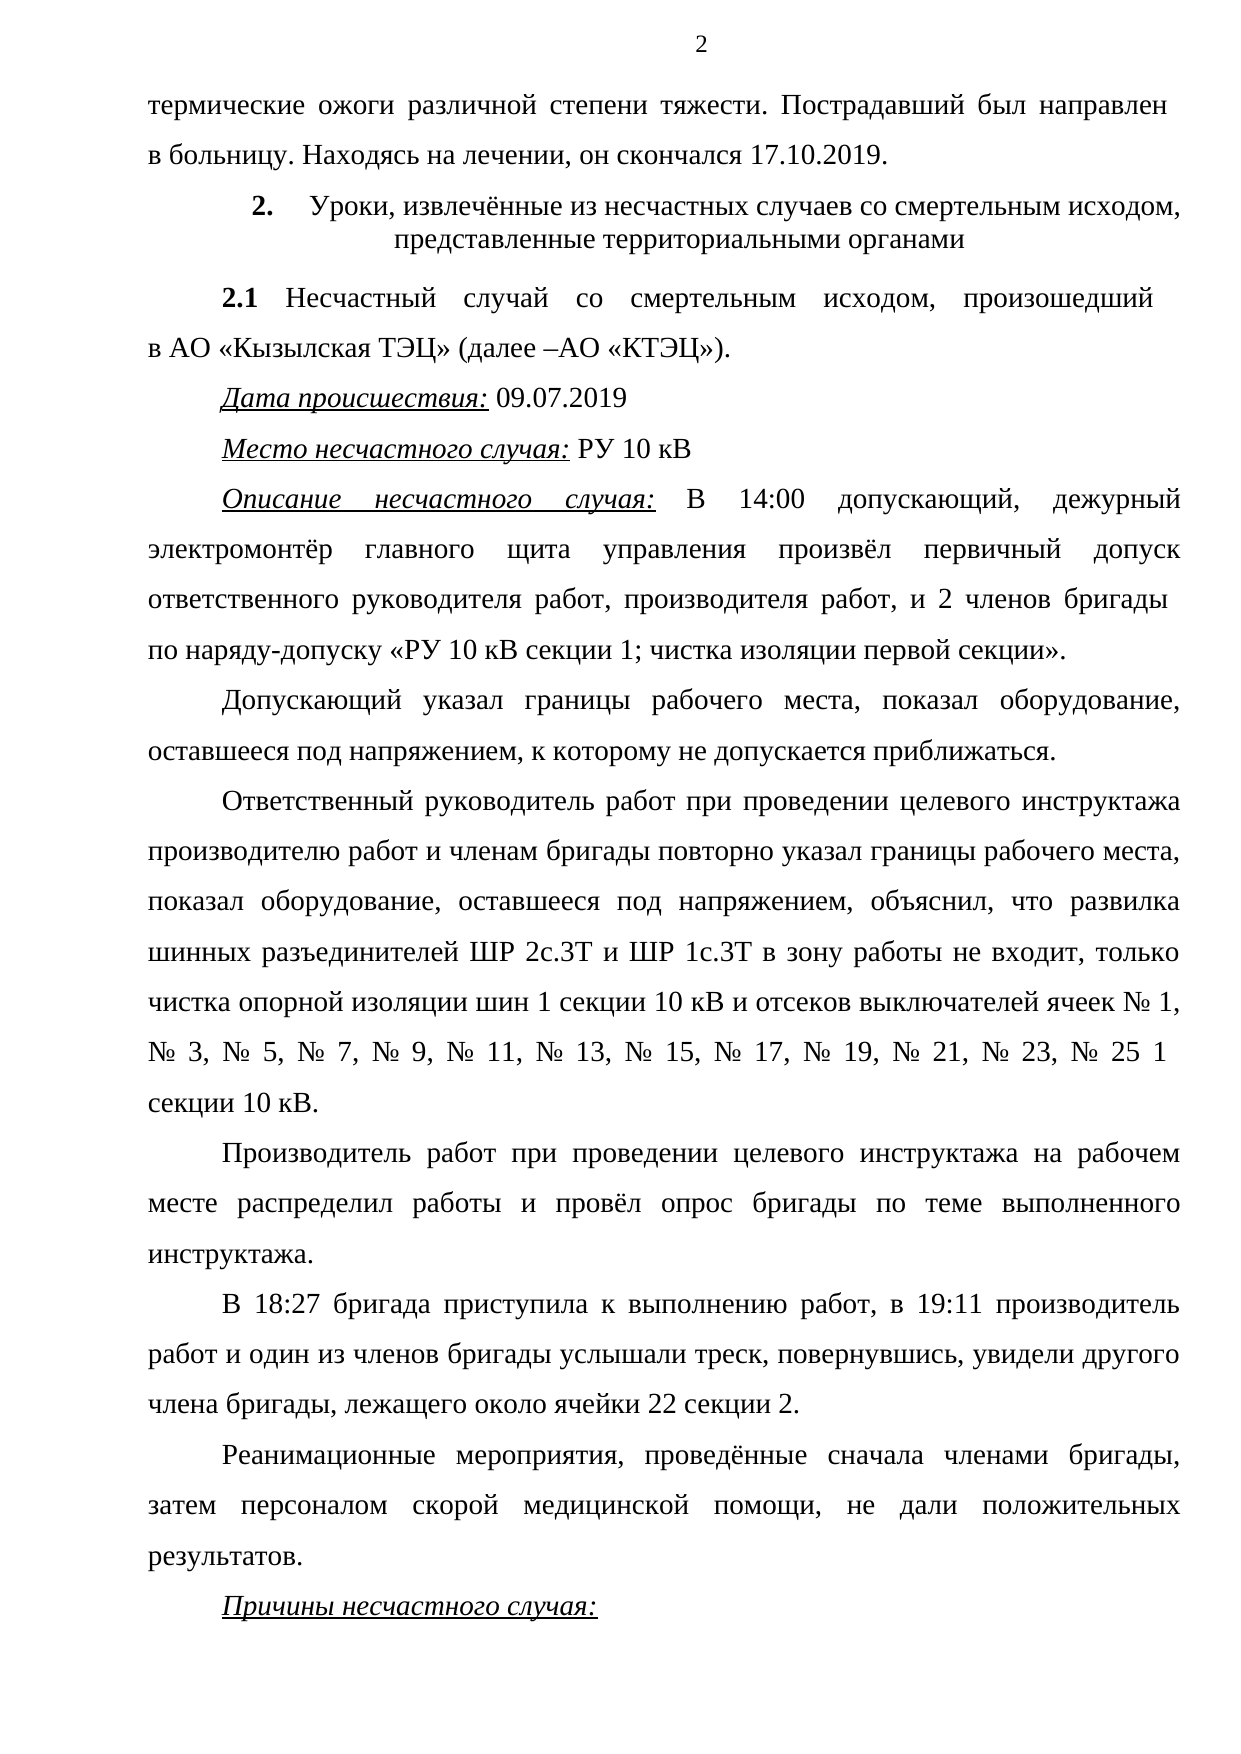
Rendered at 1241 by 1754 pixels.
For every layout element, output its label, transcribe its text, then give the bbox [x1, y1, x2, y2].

text Реанимационные мероприятия, проведённые сначала членами бригады, затем персоналом скорой медицинской помощи, не дали положительных результатов. [148, 1437, 1181, 1571]
text Производитель работ при проведении целевого инструктажа на рабочем месте распределил работы и провёл опрос бригады по теме выполненного инструктажа. [148, 1135, 1181, 1269]
text Дата происшествия: 09.07.2019 [222, 380, 1181, 414]
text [148, 87, 1181, 171]
text Ответственный руководитель работ при проведении целевого инструктажа производителю работ и членам бригады повторно указал границы рабочего места, показал оборудование, оставшееся под напряжением, объяснил, что развилка шинных разъединителей ШР 2с.3Т и ШР 1с.3Т в зону работы не входит, только чистка опорной изоляции шин 1 секции 10 кВ и отсеков выключателей ячеек № 1, № 3, № 5, № 7, № 9, № 11, № 13, № 15, № 17, № 19, № 21, № 23, № 25 1 секции 10 кВ. [148, 783, 1181, 1118]
text В 18:27 бригада приступила к выполнению работ, в 19:11 производитель работ и один из членов бригады услышали треск, повернувшись, увидели другого члена бригады, лежащего около ячейки 22 секции 2. [148, 1286, 1181, 1420]
text Место несчастного случая: РУ 10 кВ [148, 431, 1181, 464]
text Причины несчастного случая: [148, 1588, 1181, 1621]
text 2.1 Несчастный случай со смертельным исходом, произошедший в АО «Кызылская ТЭЦ» (далее –АО «КТЭЦ»). [148, 280, 1181, 364]
list Уроки, извлечённые из несчастных случаев со смертельным исходом, представленные территориальными органами [148, 188, 1211, 255]
text Описание несчастного случая: В 14:00 допускающий, дежурный электромонтёр главного щита управления произвёл первичный допуск ответственного руководителя работ, производителя работ, и 2 членов бригады по наряду-допуску «РУ 10 кВ секции 1; чистка изоляции первой секции». [148, 481, 1181, 666]
text Допускающий указал границы рабочего места, показал оборудование, оставшееся под напряжением, к которому не допускается приближаться. [148, 682, 1181, 766]
